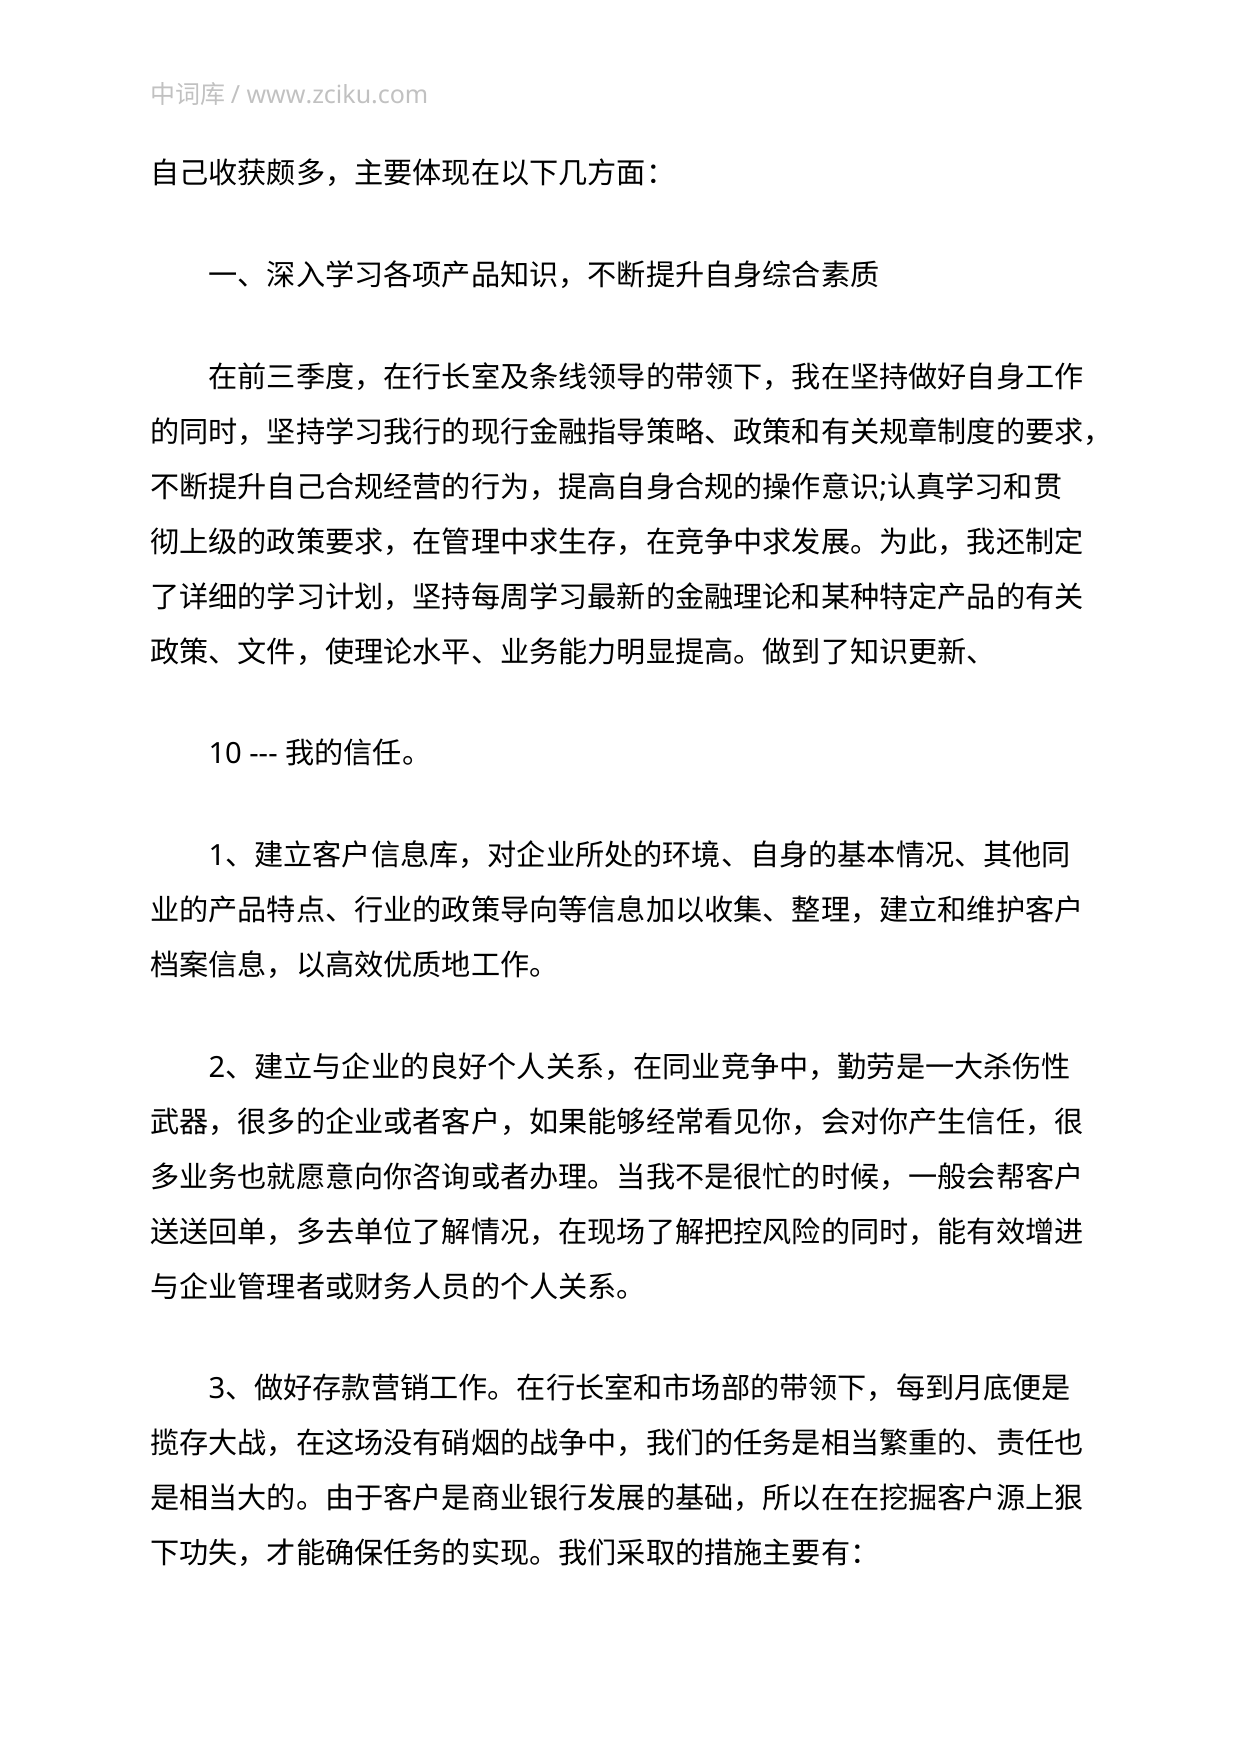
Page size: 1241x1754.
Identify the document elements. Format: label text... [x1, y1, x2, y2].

text 2、建立与企业的良好个人关系，在同业竞争中，勤劳是一大杀伤性武器，很多的企业或者客户，如果能够经常看见你，会对你产生信任，很多业务也就愿意向你咨询或者办理。当我不是很忙的时候，一般会帮客户送送回单，多去单位了解情况，在现场了解把控风险的同时，能有效增进与企业管理者或财务人员的个人关系。 [150, 1043, 1090, 1306]
text 3、做好存款营销工作。在行长室和市场部的带领下，每到月底便是揽存大战，在这场没有硝烟的战争中，我们的任务是相当繁重的、责任也是相当大的。由于客户是商业银行发展的基础，所以在在挖掘客户源上狠下功失，才能确保任务的实现。我们采取的措施主要有： [150, 1365, 1090, 1572]
text 在前三季度，在行长室及条线领导的带领下，我在坚持做好自身工作的同时，坚持学习我行的现行金融指导策略、政策和有关规章制度的要求，不断提升自己合规经营的行为，提高自身合规的操作意识;认真学习和贯彻上级的政策要求，在管理中求生存，在竞争中求发展。为此，我还制定了详细的学习计划，坚持每周学习最新的金融理论和某种特定产品的有关政策、文件，使理论水平、业务能力明显提高。做到了知识更新、 [150, 353, 1090, 670]
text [150, 150, 1090, 192]
text 1、建立客户信息库，对企业所处的环境、自身的基本情况、其他同业的产品特点、行业的政策导向等信息加以收集、整理，建立和维护客户档案信息，以高效优质地工作。 [150, 832, 1090, 984]
text 10 --- 我的信任。 [150, 730, 1090, 772]
text 一、深入学习各项产品知识，不断提升自身综合素质 [150, 252, 1090, 294]
